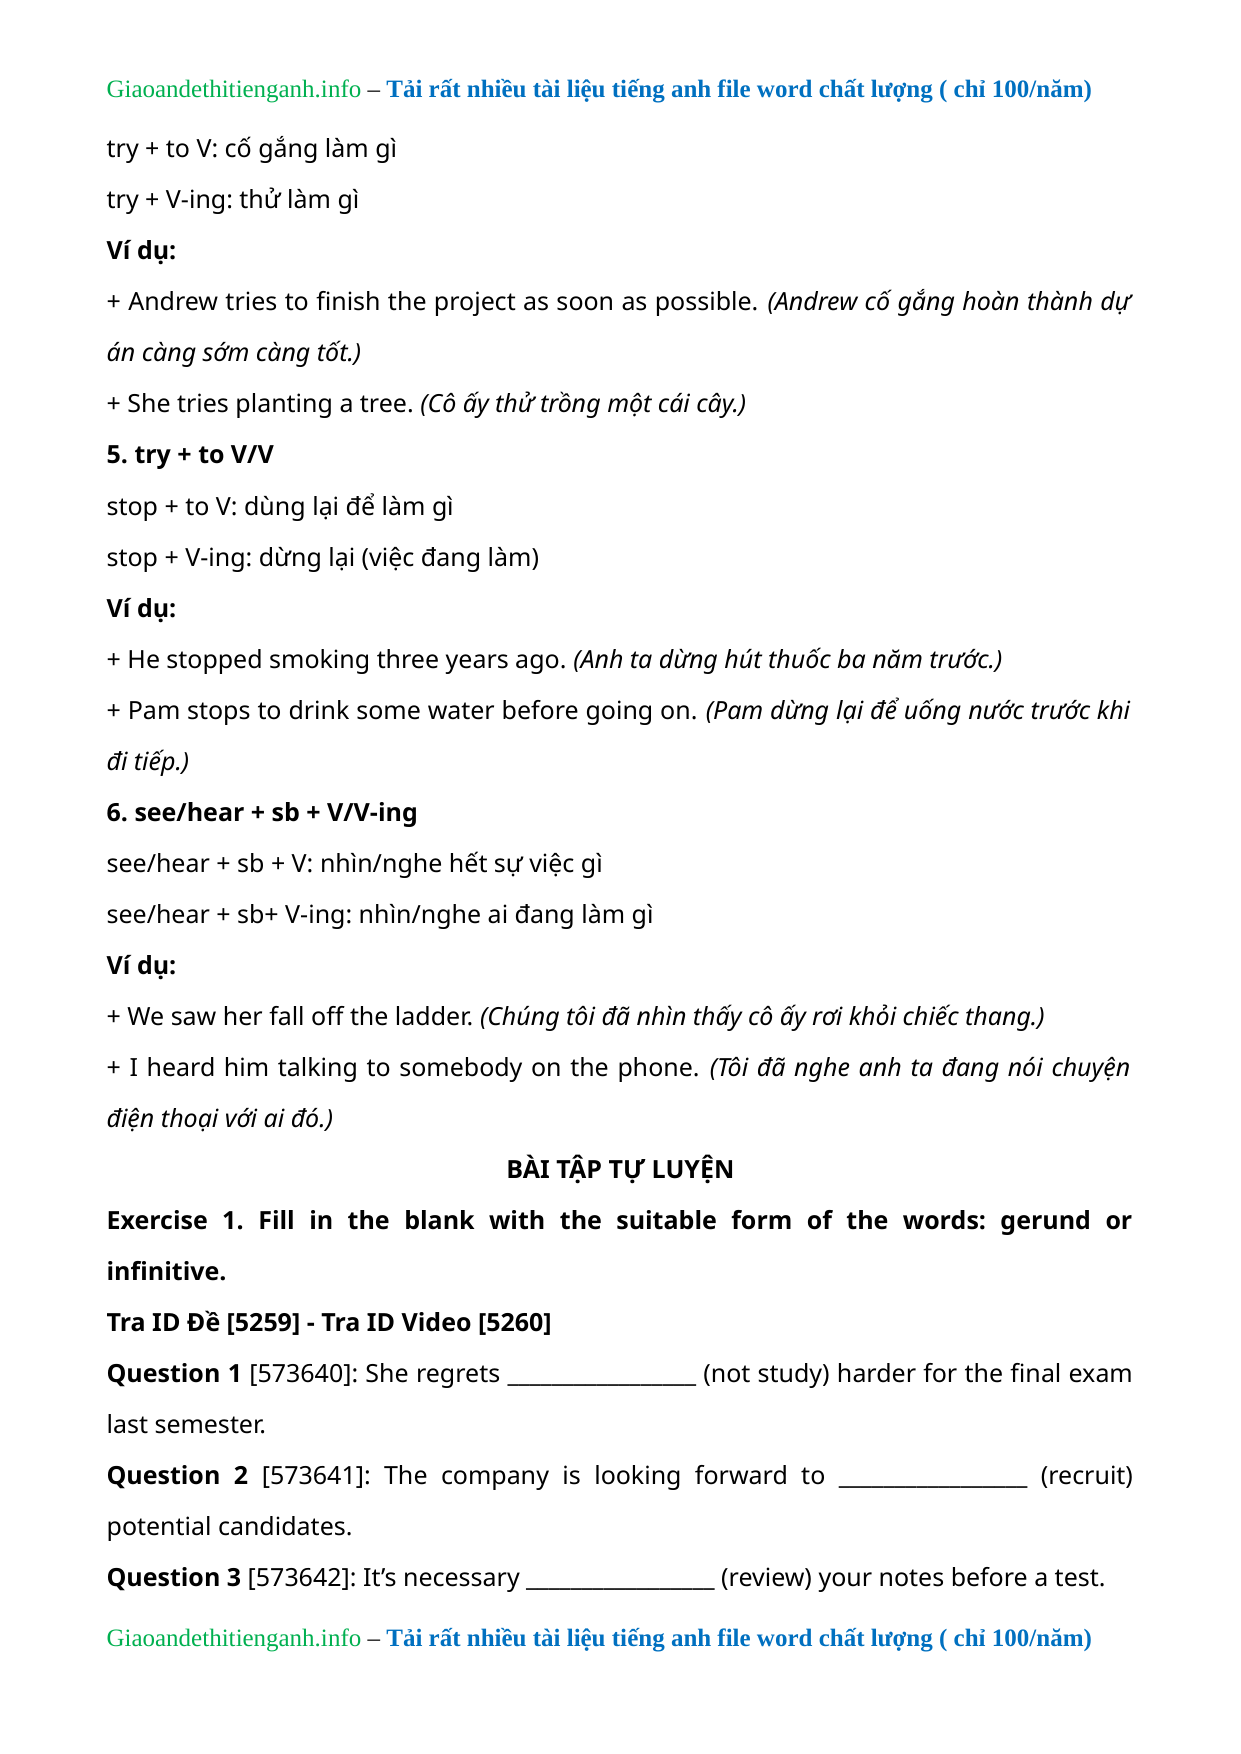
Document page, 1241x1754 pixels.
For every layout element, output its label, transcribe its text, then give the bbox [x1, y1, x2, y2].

text Ví dụ: [106, 948, 1134, 982]
text + She tries planting a tree. (Cô ấy thử trồng một cái cây.) [106, 386, 1134, 420]
text BÀI TẬP TỰ LUYỆN [106, 1152, 1134, 1186]
text Exercise 1. Fill in the blank with the suitable form of the words: gerund or infinitive. [106, 1203, 1134, 1288]
text stop + to V: dùng lại để làm gì [106, 488, 1134, 522]
text Ví dụ: [106, 233, 1134, 267]
text try + V-ing: thử làm gì [106, 182, 1134, 216]
text see/hear + sb+ V-ing: nhìn/nghe ai đang làm gì [106, 897, 1134, 931]
text Question 1 [573640]: She regrets _________________ (not study) harder for the final exam last semester. [106, 1356, 1134, 1441]
text see/hear + sb + V: nhìn/nghe hết sự việc gì [106, 846, 1134, 879]
text + Pam stops to drink some water before going on. (Pam dừng lại để uống nước trước khi đi tiếp.) [106, 692, 1134, 777]
text + I heard him talking to somebody on the phone. (Tôi đã nghe anh ta đang nói chuyện điện thoại với ai đó.) [106, 1050, 1134, 1135]
text Ví dụ: [106, 590, 1134, 624]
text Question 3 [573642]: It’s necessary _________________ (review) your notes before a test. [106, 1560, 1134, 1594]
text try + to V: cố gắng làm gì [106, 131, 1134, 165]
text + Andrew tries to finish the project as soon as possible. (Andrew cố gắng hoàn thành dự án càng sớm càng tốt.) [106, 284, 1134, 369]
text + We saw her fall off the ladder. (Chúng tôi đã nhìn thấy cô ấy rơi khỏi chiếc thang.) [106, 999, 1134, 1033]
text 5. try + to V/V [106, 437, 1134, 471]
text + He stopped smoking three years ago. (Anh ta dừng hút thuốc ba năm trước.) [106, 641, 1134, 675]
text 6. see/hear + sb + V/V-ing [106, 794, 1134, 828]
text stop + V-ing: dừng lại (việc đang làm) [106, 539, 1134, 573]
text Question 2 [573641]: The company is looking forward to _________________ (recruit) potential candidates. [106, 1458, 1134, 1543]
text Tra ID Đề [5259] - Tra ID Video [5260] [106, 1305, 1134, 1339]
